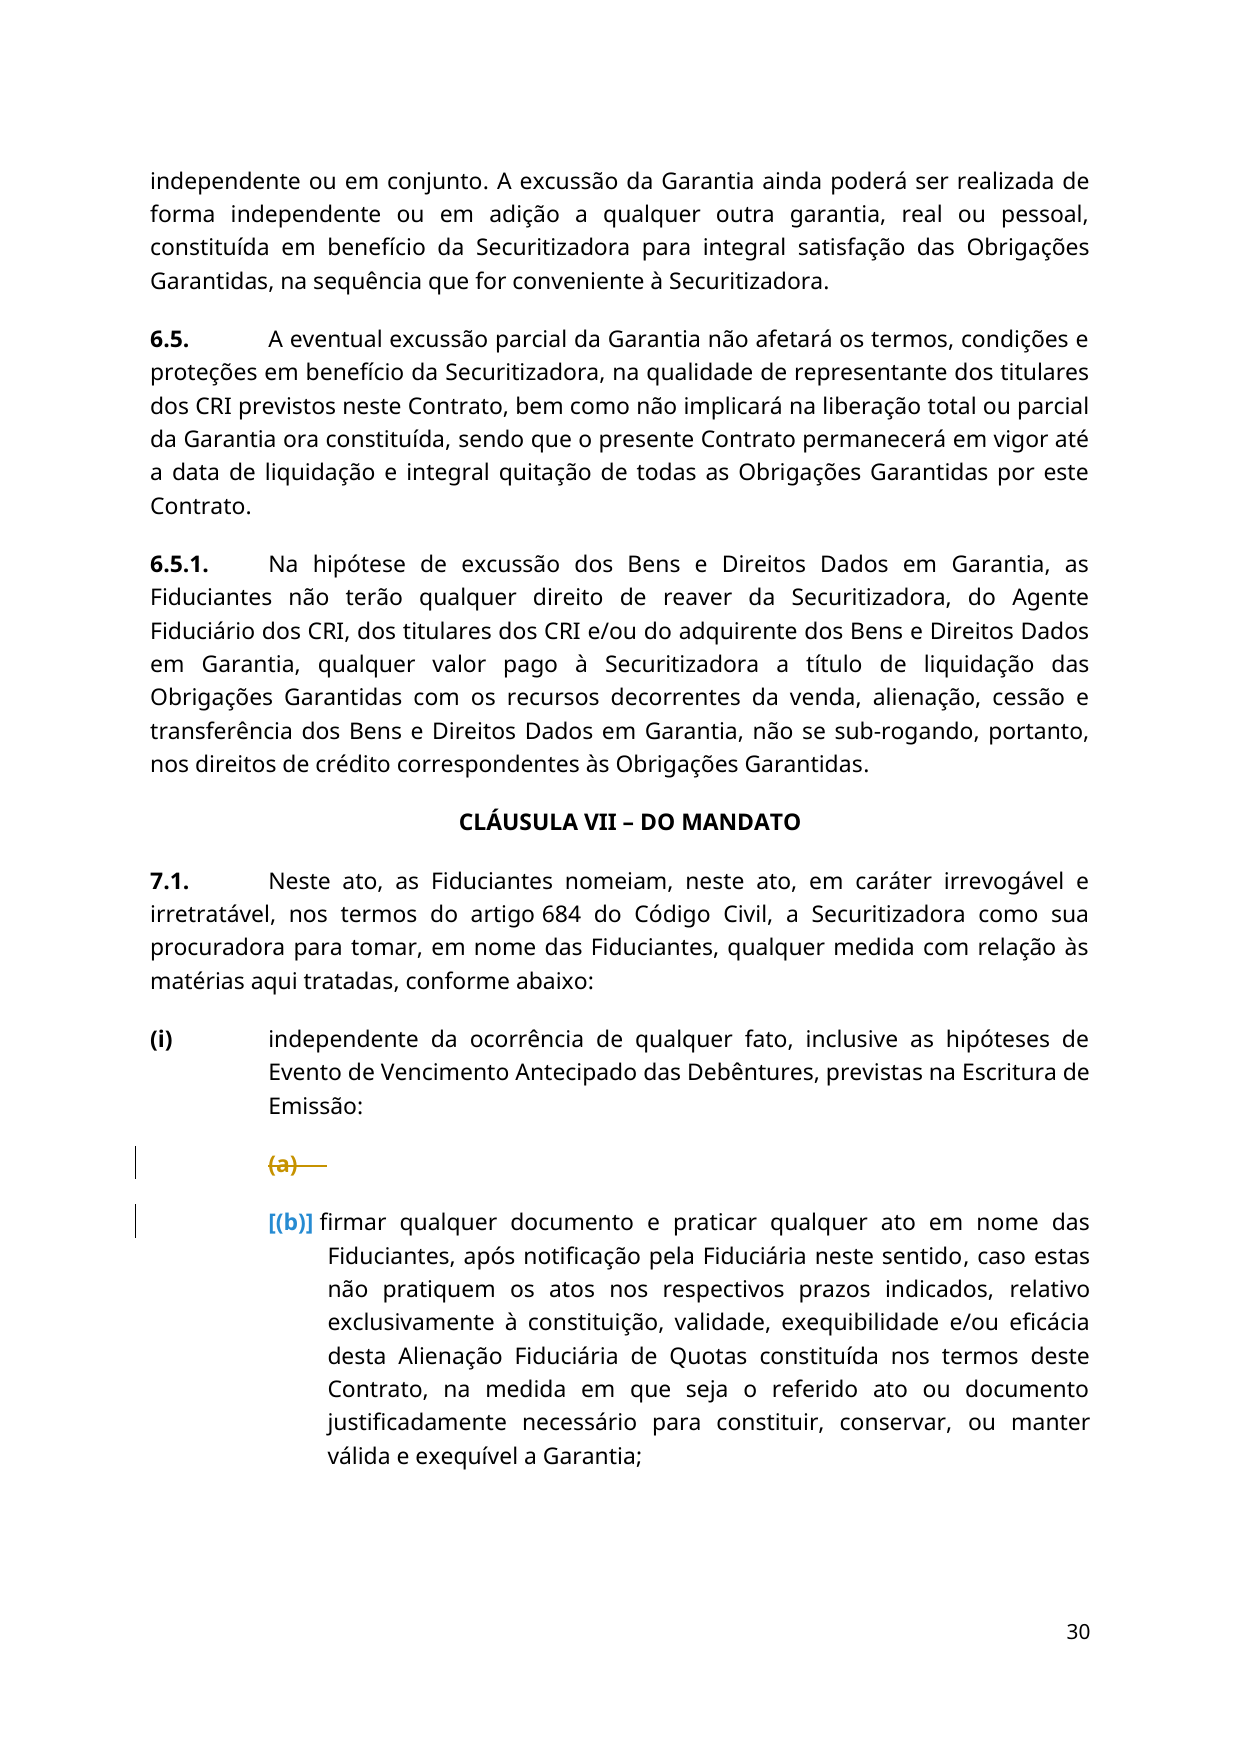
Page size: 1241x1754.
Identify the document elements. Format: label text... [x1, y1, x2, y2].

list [150, 162, 1090, 296]
list Na hipótese de excussão dos Bens e Direitos Dados em Garantia, as Fiduciantes não terão qualquer direito de reaver da Securitizadora, do Agente Fiduciário dos CRI, dos titulares dos CRI e/ou do adquirente dos Bens e Direitos Dados em Garantia, qualquer valor pago à Securitizadora a título de liquidação das Obrigações Garantidas com os recursos decorrentes da venda, alienação, cessão e transferência dos Bens e Direitos Dados em Garantia, não se sub-rogando, portanto, nos direitos de crédito correspondentes às Obrigações Garantidas. [150, 546, 1090, 779]
list independente da ocorrência de qualquer fato, inclusive as hipóteses de Evento de Vencimento Antecipado das Debêntures, previstas na Escritura de Emissão: [150, 1021, 1090, 1121]
list A eventual excussão parcial da Garantia não afetará os termos, condições e proteções em benefício da Securitizadora, na qualidade de representante dos titulares dos CRI previstos neste Contrato, bem como não implicará na liberação total ou parcial da Garantia ora constituída, sendo que o presente Contrato permanecerá em vigor até a data de liquidação e integral quitação de todas as Obrigações Garantidas por este Contrato. [150, 321, 1090, 521]
list firmar qualquer documento e praticar qualquer ato em nome das Fiduciantes, após notificação pela Fiduciária neste sentido, caso estas não pratiquem os atos nos respectivos prazos indicados, relativo exclusivamente à constituição, validade, exequibilidade e/ou eficácia desta Alienação Fiduciária de Quotas constituída nos termos deste Contrato, na medida em que seja o referido ato ou documento justificadamente necessário para constituir, conservar, ou manter válida e exequível a Garantia; [268, 1204, 1090, 1471]
list CLÁUSULA VII – DO MANDATO [150, 804, 1090, 837]
list Neste ato, as Fiduciantes nomeiam, neste ato, em caráter irrevogável e irretratável, nos termos do artigo 684 do Código Civil, a Securitizadora como sua procuradora para tomar, em nome das Fiduciantes, qualquer medida com relação às matérias aqui tratadas, conforme abaixo: [150, 862, 1090, 996]
